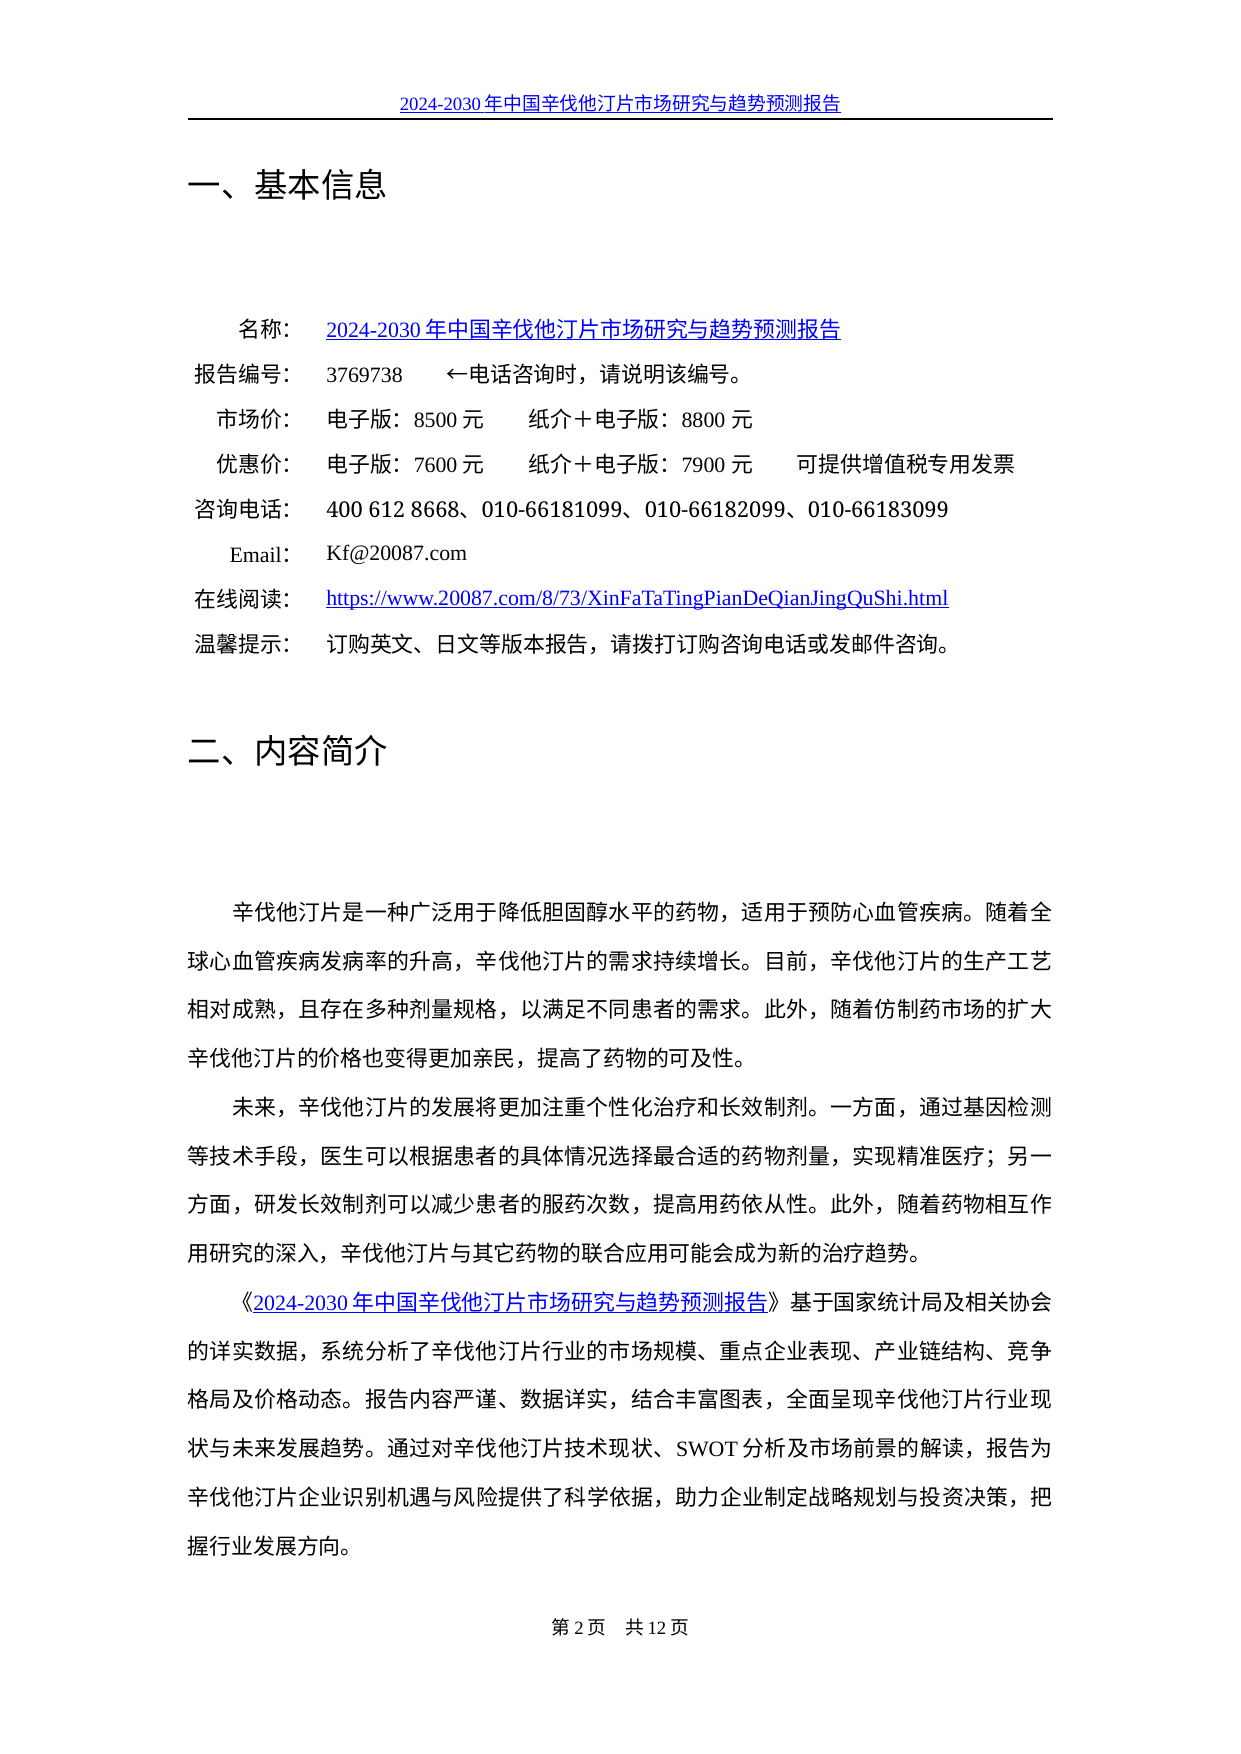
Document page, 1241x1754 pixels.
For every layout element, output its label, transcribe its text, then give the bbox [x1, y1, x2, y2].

table_cell 订购英文、日文等版本报告，请拨打订购咨询电话或发邮件咨询。 [315, 627, 1073, 672]
table_cell Email： [167, 537, 315, 582]
table_cell 咨询电话： [167, 492, 315, 537]
table_header 名称： [167, 312, 315, 357]
title 二、内容简介 [187, 717, 1053, 782]
table_header 2024-2030年中国辛伐他汀片市场研究与趋势预测报告 [315, 312, 1073, 357]
table_cell 电子版：8500 元 纸介＋电子版：8800 元 [315, 402, 1073, 447]
table_cell Kf@20087.com [315, 537, 1073, 582]
table_cell 市场价： [167, 402, 315, 447]
table_cell 报告编号： [167, 357, 315, 402]
table_cell 在线阅读： [167, 582, 315, 627]
table_cell 优惠价： [167, 447, 315, 492]
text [187, 894, 1053, 1561]
table_cell [315, 582, 1073, 627]
title 一、基本信息 [187, 150, 1053, 215]
table_cell 温馨提示： [167, 627, 315, 672]
table_cell 电子版：7600 元 纸介＋电子版：7900 元 可提供增值税专用发票 [315, 447, 1073, 492]
table_cell 3769738 ←电话咨询时，请说明该编号。 [315, 357, 1073, 402]
table_cell 400 612 8668、010-66181099、010-66182099、010-66183099 [315, 492, 1073, 537]
